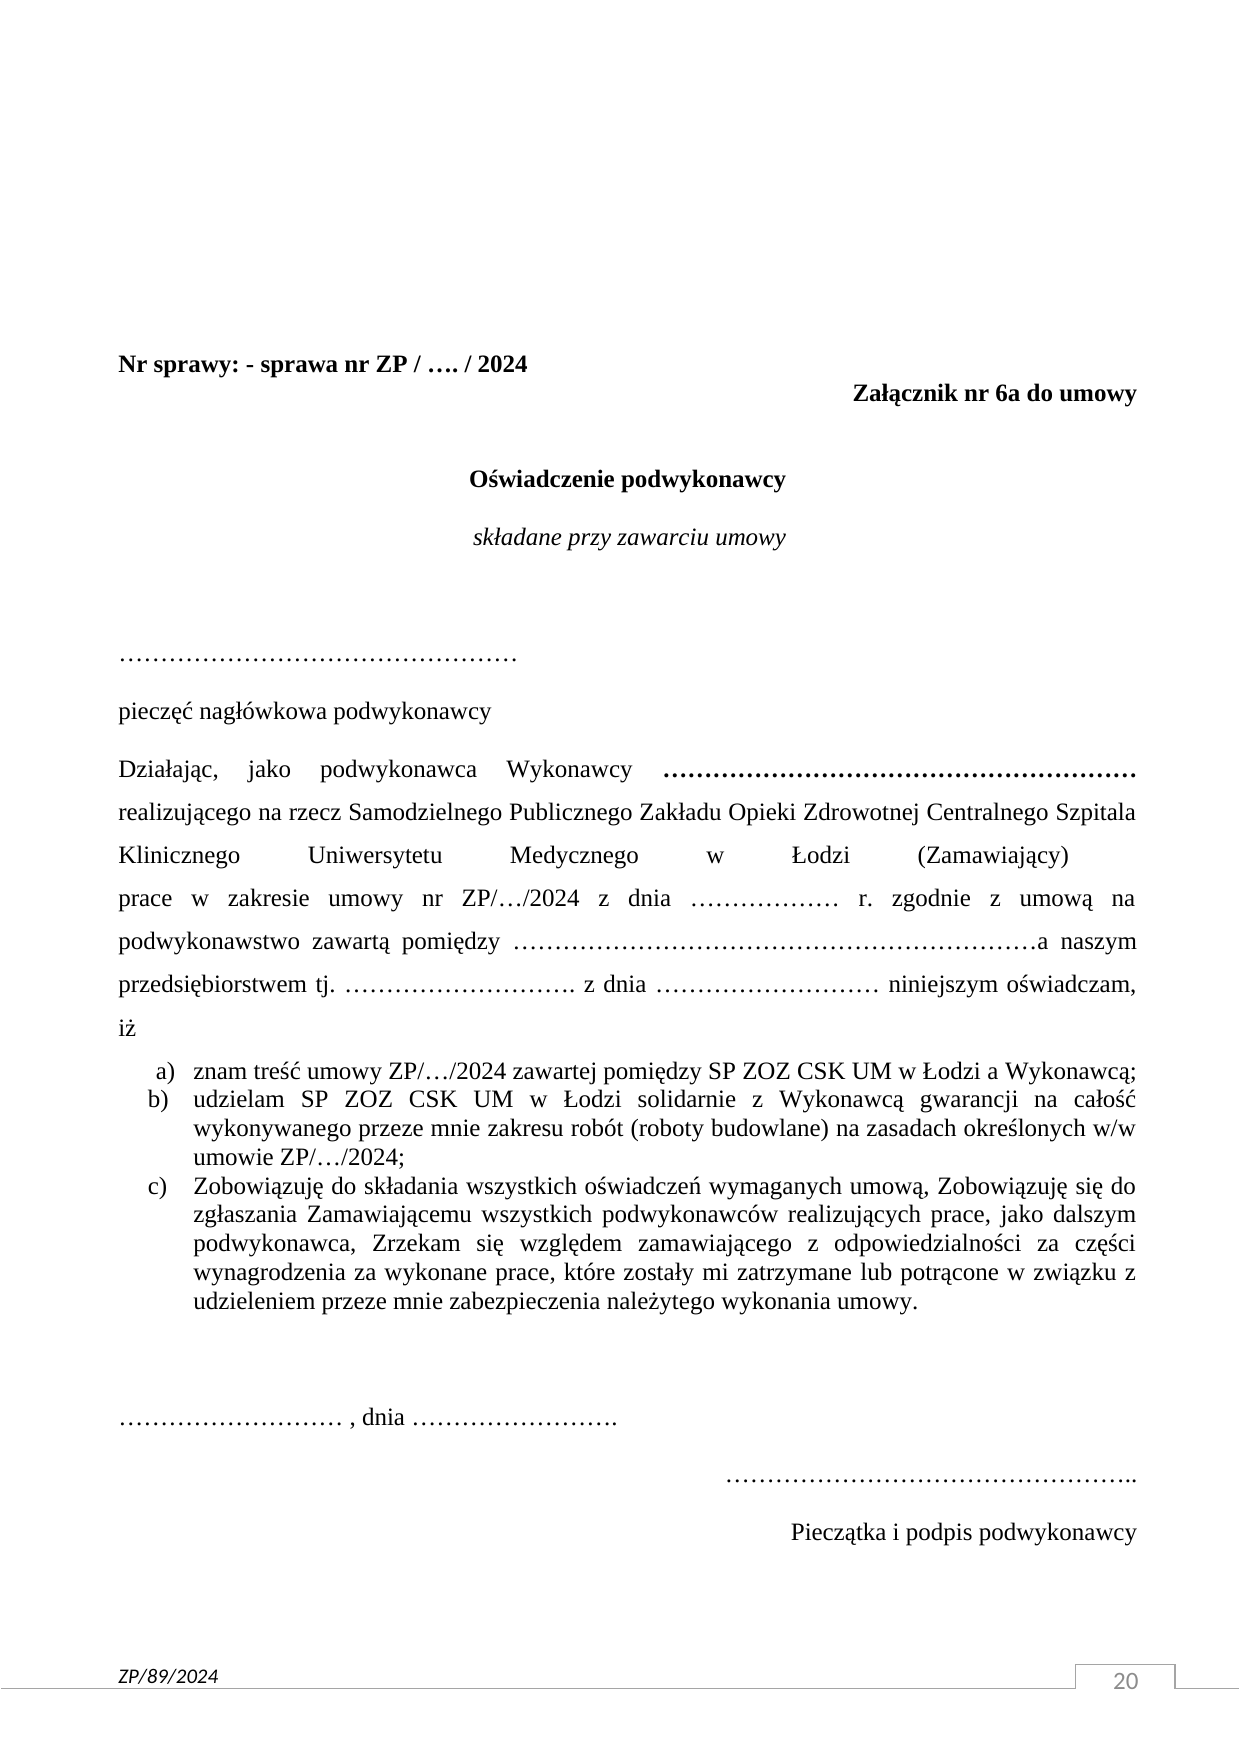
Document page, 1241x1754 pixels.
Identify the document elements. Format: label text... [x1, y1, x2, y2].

text składane przy zawarciu umowy [118, 522, 1137, 551]
text Działając, jako podwykonawca Wykonawcy ………………………………………………… realizującego na rzecz Samodzielnego Publicznego Zakładu Opieki Zdrowotnej Centralnego Szpitala Klinicznego Uniwersytetu Medycznego w Łodzi (Zamawiający) prace w zakresie umowy nr ZP/…/2024 z dnia ……………… r. zgodnie z umową na podwykonawstwo zawartą pomiędzy ………………………………………………………a naszym przedsiębiorstwem tj. ………………………. z dnia ……………………… niniejszym oświadczam, iż [118, 754, 1137, 1041]
text ……………………… , dnia ……………………. [118, 1402, 1137, 1430]
text Nr sprawy: - sprawa nr ZP / …. / 2024 [118, 349, 1137, 378]
list znam treść umowy ZP/…/2024 zawartej pomiędzy SP ZOZ CSK UM w Łodzi a Wykonawcą; [156, 1056, 1137, 1084]
text Oświadczenie podwykonawcy [118, 464, 1137, 493]
text Pieczątka i podpis podwykonawcy [118, 1517, 1137, 1546]
text pieczęć nagłówkowa podwykonawcy [118, 696, 1137, 725]
list Zobowiązuję do składania wszystkich oświadczeń wymaganych umową, Zobowiązuję się do zgłaszania Zamawiającemu wszystkich podwykonawców realizujących prace, jako dalszym podwykonawca, Zrzekam się względem zamawiającego z odpowiedzialności za części wynagrodzenia za wykonane prace, które zostały mi zatrzymane lub potrącone w związku z udzieleniem przeze mnie zabezpieczenia należytego wykonania umowy. [148, 1171, 1137, 1314]
text ………………………………………….. [118, 1459, 1137, 1488]
text Załącznik nr 6a do umowy [118, 378, 1137, 406]
list udzielam SP ZOZ CSK UM w Łodzi solidarnie z Wykonawcą gwarancji na całość wykonywanego przeze mnie zakresu robót (roboty budowlane) na zasadach określonych w/w umowie ZP/…/2024; [148, 1084, 1137, 1171]
text ………………………………………… [118, 638, 1137, 667]
